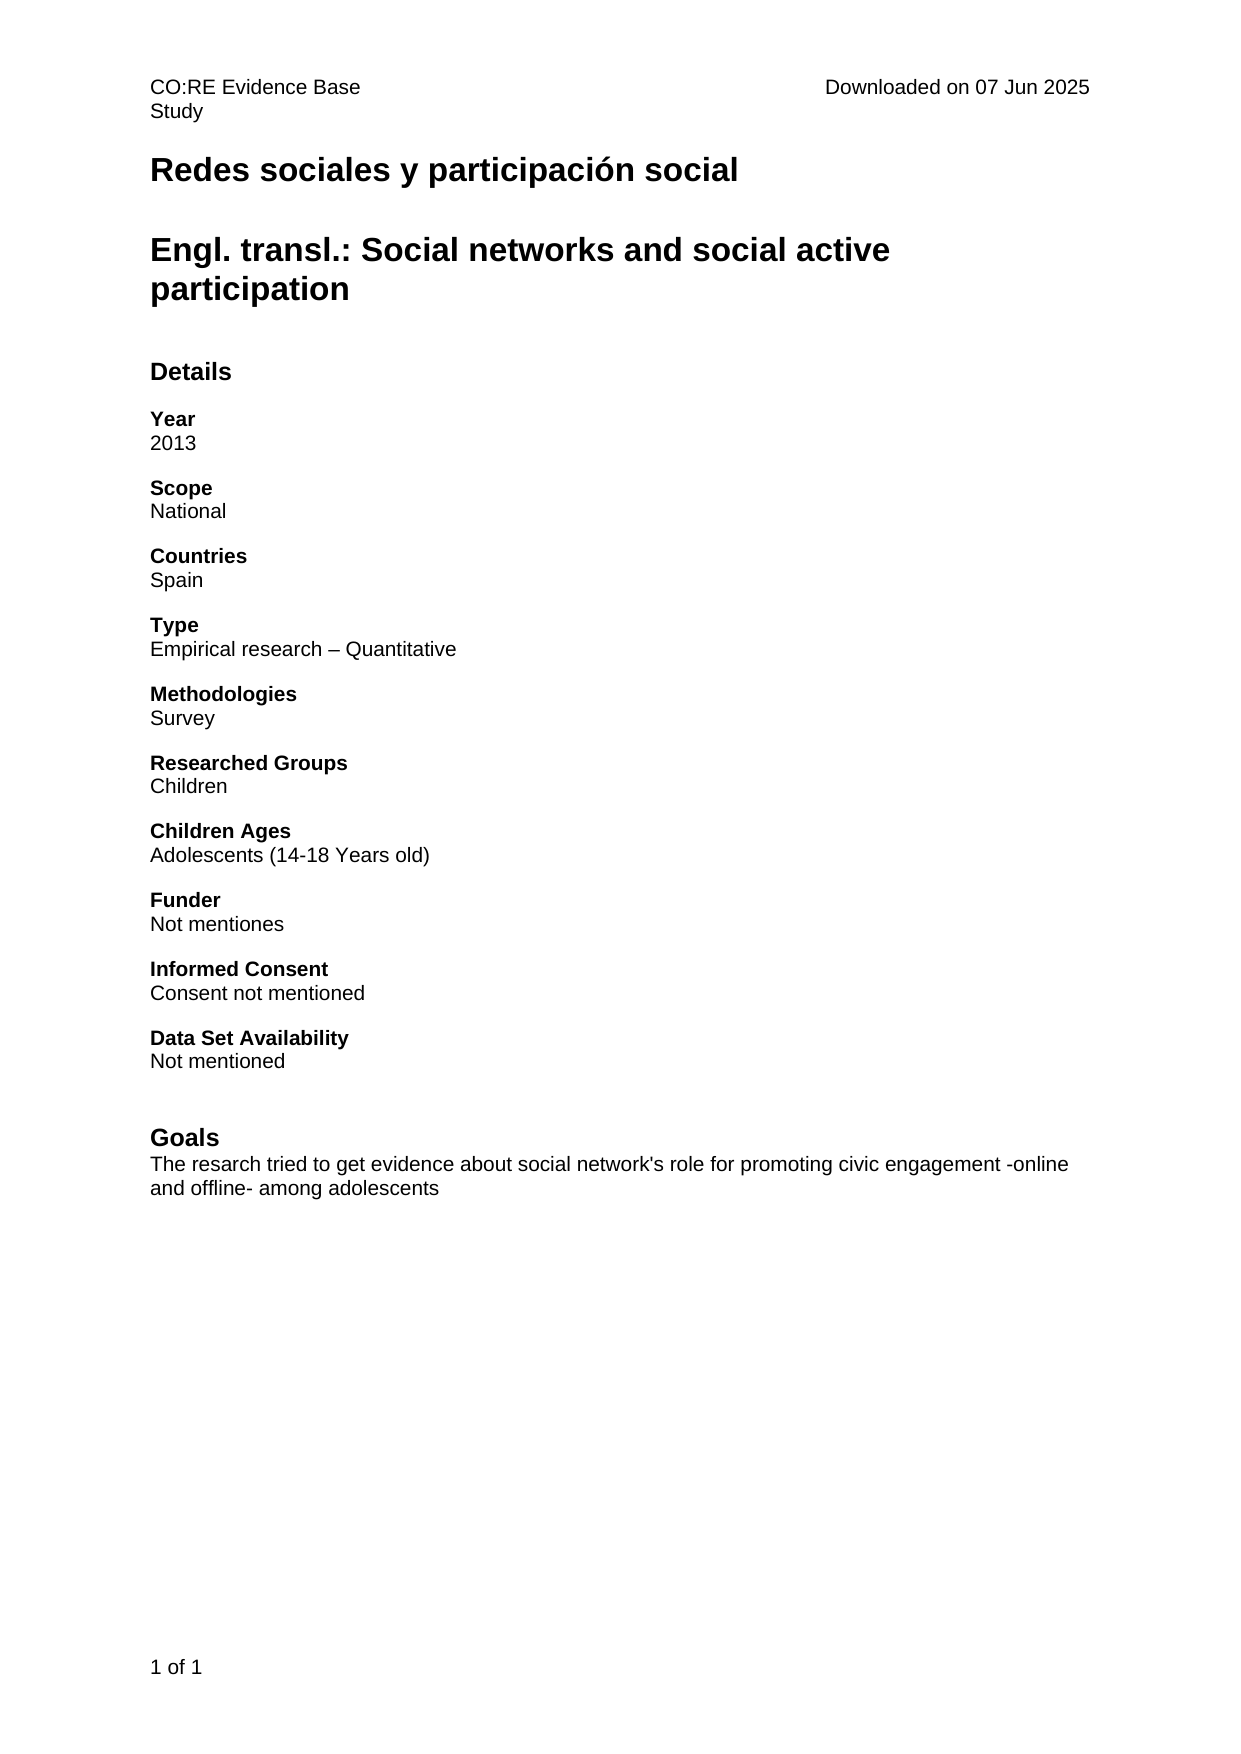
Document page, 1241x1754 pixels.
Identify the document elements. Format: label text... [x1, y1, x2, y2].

text Adolescents (14-18 Years old) [150, 843, 1090, 867]
subtitle Informed Consent [150, 957, 1090, 981]
text The resarch tried to get evidence about social network's role for promoting civic engagement -online and offline- among adolescents [150, 1152, 1090, 1200]
text Not mentiones [150, 912, 1090, 936]
subtitle Scope [150, 475, 1090, 499]
subtitle Year [150, 407, 1090, 431]
title Engl. transl.: Social networks and social active participation [150, 230, 1090, 307]
subtitle Children Ages [150, 819, 1090, 843]
subtitle Goals [150, 1123, 1090, 1152]
text 2013 [150, 431, 1090, 454]
text Not mentioned [150, 1049, 1090, 1073]
text Survey [150, 706, 1090, 729]
text Consent not mentioned [150, 981, 1090, 1004]
subtitle Type [150, 613, 1090, 637]
text Spain [150, 568, 1090, 592]
text National [150, 499, 1090, 523]
text Empirical research – Quantitative [150, 637, 1090, 661]
subtitle Details [150, 357, 1090, 386]
subtitle Data Set Availability [150, 1025, 1090, 1049]
subtitle Researched Groups [150, 750, 1090, 774]
subtitle Methodologies [150, 682, 1090, 706]
title Redes sociales y participación social [150, 150, 1090, 188]
subtitle Countries [150, 544, 1090, 568]
subtitle Funder [150, 888, 1090, 912]
text Children [150, 774, 1090, 798]
